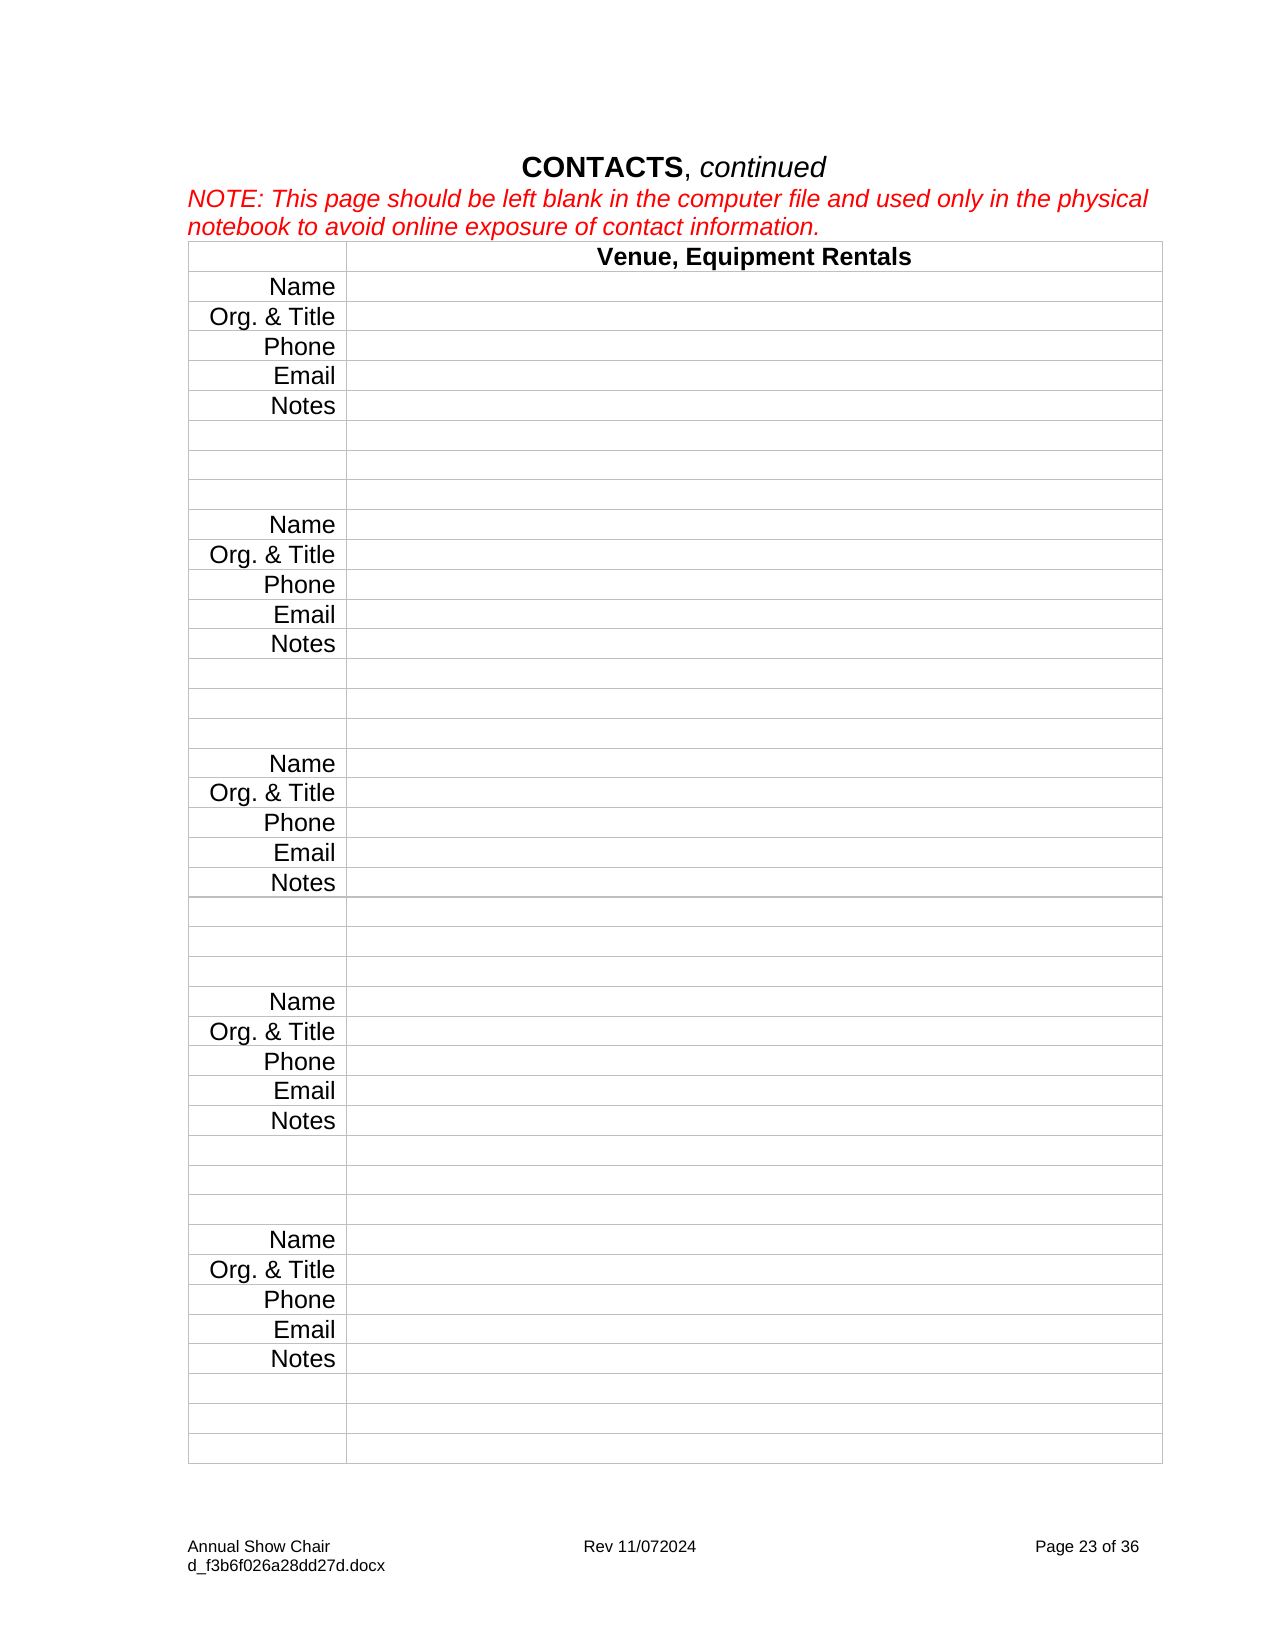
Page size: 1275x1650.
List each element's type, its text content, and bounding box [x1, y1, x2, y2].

table_cell [347, 1225, 1162, 1254]
table_header [189, 242, 346, 271]
table_cell [347, 1404, 1162, 1433]
table_cell [347, 689, 1162, 718]
table_cell Phone [189, 1046, 346, 1075]
table_cell Email [189, 1076, 346, 1105]
table_cell [189, 1195, 346, 1224]
table_cell [189, 719, 346, 747]
table_cell Org. & Title [189, 1017, 346, 1045]
table_cell [347, 272, 1162, 301]
table_cell [189, 927, 346, 956]
table_cell [347, 600, 1162, 628]
table_cell Email [189, 600, 346, 628]
text NOTE: This page should be left blank in the computer file and used only in the physical notebook to avoid online exposure of contact information. [187, 183, 1162, 241]
table_cell Org. & Title [189, 302, 346, 330]
table_cell Phone [189, 808, 346, 837]
table_cell [189, 1374, 346, 1403]
table_cell [347, 987, 1162, 1016]
table_cell Phone [189, 1285, 346, 1313]
table_cell [347, 1344, 1162, 1373]
table_cell [347, 451, 1162, 479]
table_cell [189, 480, 346, 509]
table_cell [347, 749, 1162, 777]
table_cell [189, 421, 346, 449]
table_cell [189, 1434, 346, 1462]
table_cell Org. & Title [189, 1255, 346, 1284]
table_cell Notes [189, 391, 346, 420]
table_cell [347, 1374, 1162, 1403]
table_cell Notes [189, 868, 346, 896]
table_cell [347, 1255, 1162, 1284]
table_cell [347, 1285, 1162, 1313]
table_cell [347, 838, 1162, 867]
table_cell [347, 570, 1162, 598]
table_cell [189, 1136, 346, 1164]
table_cell [189, 957, 346, 986]
table_cell Phone [189, 570, 346, 598]
table_cell [347, 302, 1162, 330]
table_cell Org. & Title [189, 540, 346, 569]
table_cell Name [189, 987, 346, 1016]
table_cell [347, 1136, 1162, 1164]
table_cell Notes [189, 629, 346, 658]
table_header Venue, Equipment Rentals [347, 242, 1162, 271]
table_cell Phone [189, 331, 346, 360]
table_cell Email [189, 838, 346, 867]
table_cell [347, 629, 1162, 658]
table_cell [347, 719, 1162, 747]
table_cell [347, 421, 1162, 449]
table_cell [347, 510, 1162, 539]
table_cell [347, 540, 1162, 569]
table_cell [347, 1017, 1162, 1045]
table_cell [347, 391, 1162, 420]
table_cell [347, 957, 1162, 986]
table_cell [347, 898, 1162, 926]
table_cell Notes [189, 1344, 346, 1373]
table_cell [189, 1404, 346, 1433]
table_cell [347, 331, 1162, 360]
table_cell [347, 778, 1162, 807]
table_cell [189, 898, 346, 926]
table_cell Name [189, 272, 346, 301]
table_cell Org. & Title [189, 778, 346, 807]
table_cell [189, 451, 346, 479]
table_cell Email [189, 361, 346, 390]
table_cell Name [189, 749, 346, 777]
table_cell [347, 480, 1162, 509]
table_cell [189, 689, 346, 718]
table_cell [347, 1166, 1162, 1194]
table_cell [347, 868, 1162, 896]
text CONTACTS, continued [187, 150, 1162, 183]
table_cell [347, 1434, 1162, 1462]
table_cell [347, 659, 1162, 688]
table_cell [347, 1195, 1162, 1224]
table_cell [347, 1315, 1162, 1343]
table_cell [347, 1106, 1162, 1135]
table_cell [189, 659, 346, 688]
table_cell Name [189, 1225, 346, 1254]
table_cell [347, 1076, 1162, 1105]
table_cell [347, 361, 1162, 390]
table_cell Email [189, 1315, 346, 1343]
table_cell [347, 927, 1162, 956]
table_cell Notes [189, 1106, 346, 1135]
table_cell [347, 808, 1162, 837]
table_cell Name [189, 510, 346, 539]
table_cell [189, 1166, 346, 1194]
table_cell [347, 1046, 1162, 1075]
